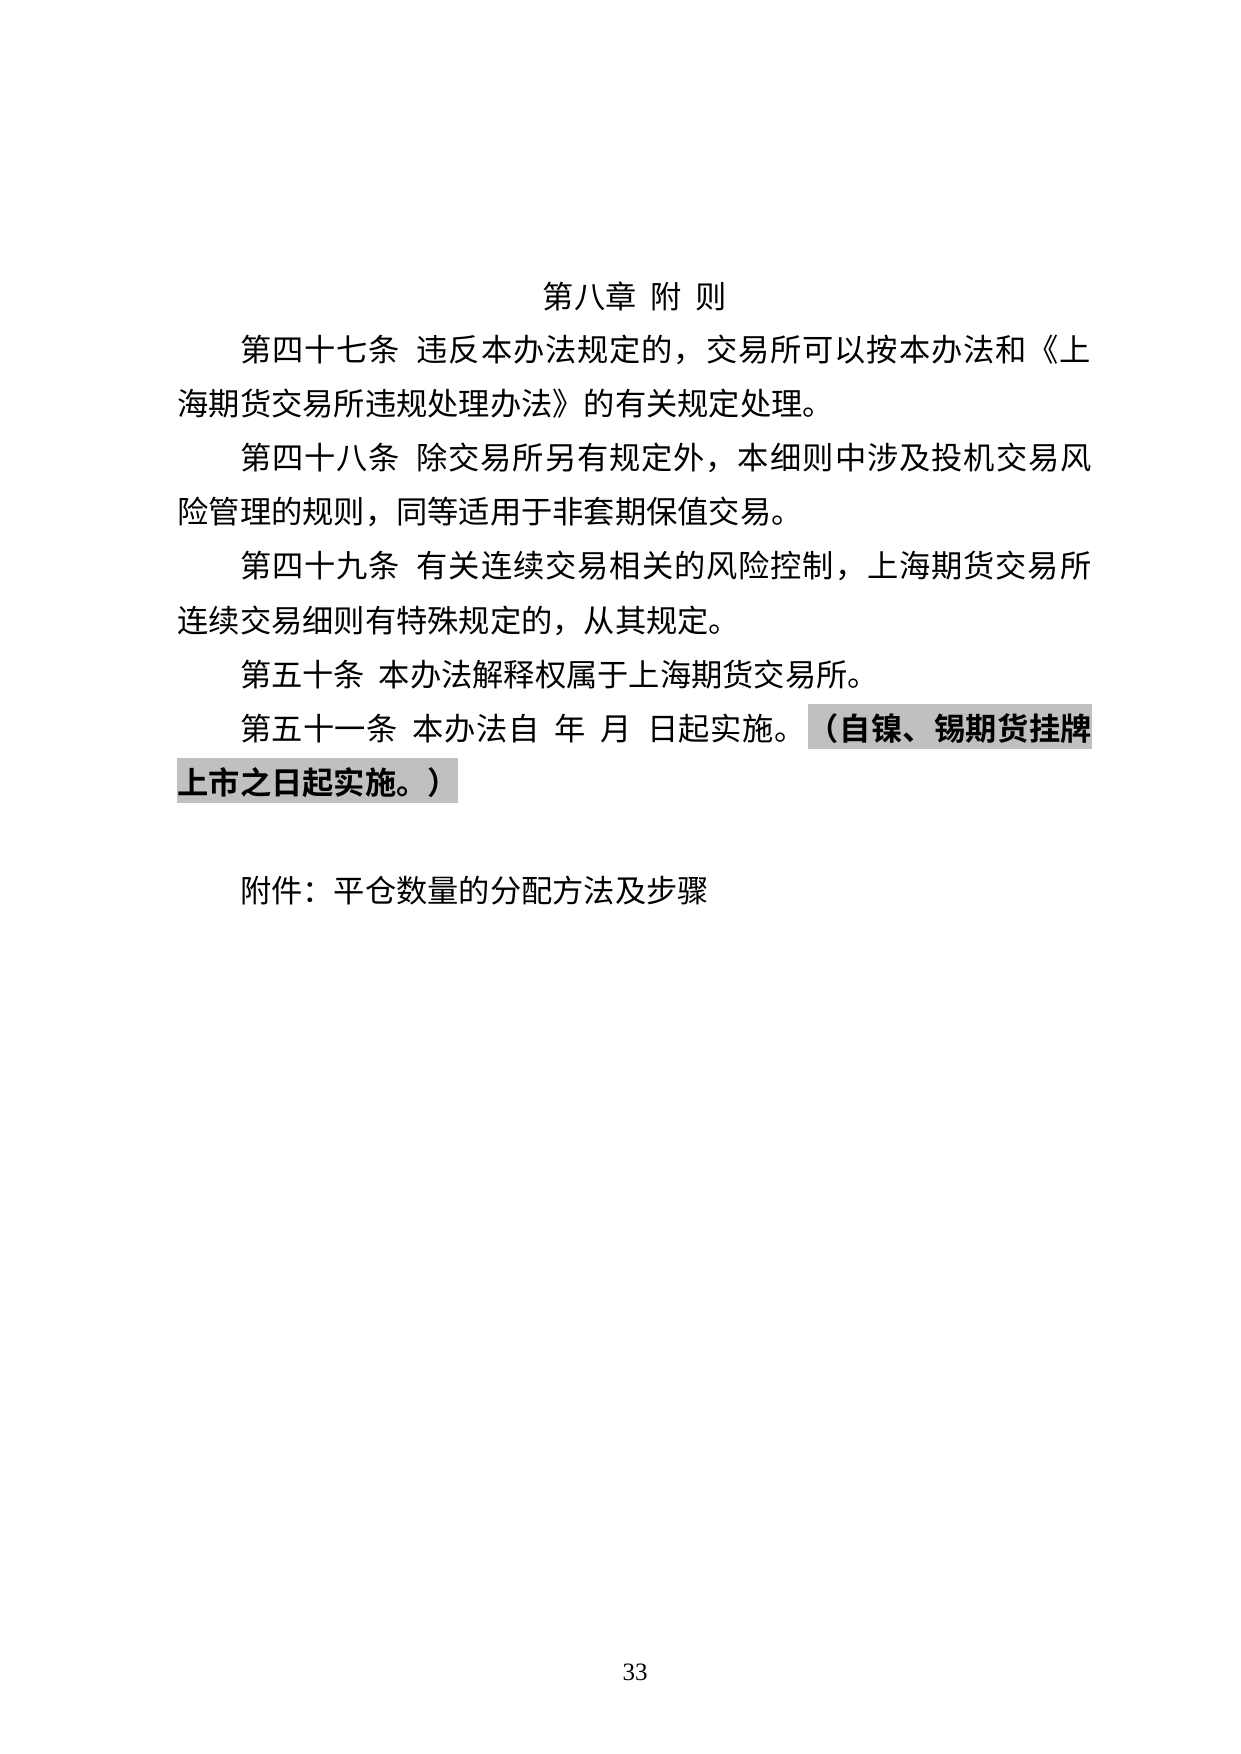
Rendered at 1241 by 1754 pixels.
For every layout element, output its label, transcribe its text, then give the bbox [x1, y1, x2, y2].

text 第四十七条 违反本办法规定的，交易所可以按本办法和《上海期货交易所违规处理办法》的有关规定处理。 [177, 318, 1092, 426]
text 第八章 附 则 [177, 273, 1092, 318]
text 附件：平仓数量的分配方法及步骤 [177, 859, 1092, 914]
text 第五十条 本办法解释权属于上海期货交易所。 [177, 643, 1092, 697]
text 第四十八条 除交易所另有规定外，本细则中涉及投机交易风险管理的规则，同等适用于非套期保值交易。 [177, 426, 1092, 534]
text 第五十一条 本办法自 年 月 日起实施。（自镍、锡期货挂牌上市之日起实施。） [177, 697, 1092, 805]
text 第四十九条 有关连续交易相关的风险控制，上海期货交易所连续交易细则有特殊规定的，从其规定。 [177, 534, 1092, 643]
